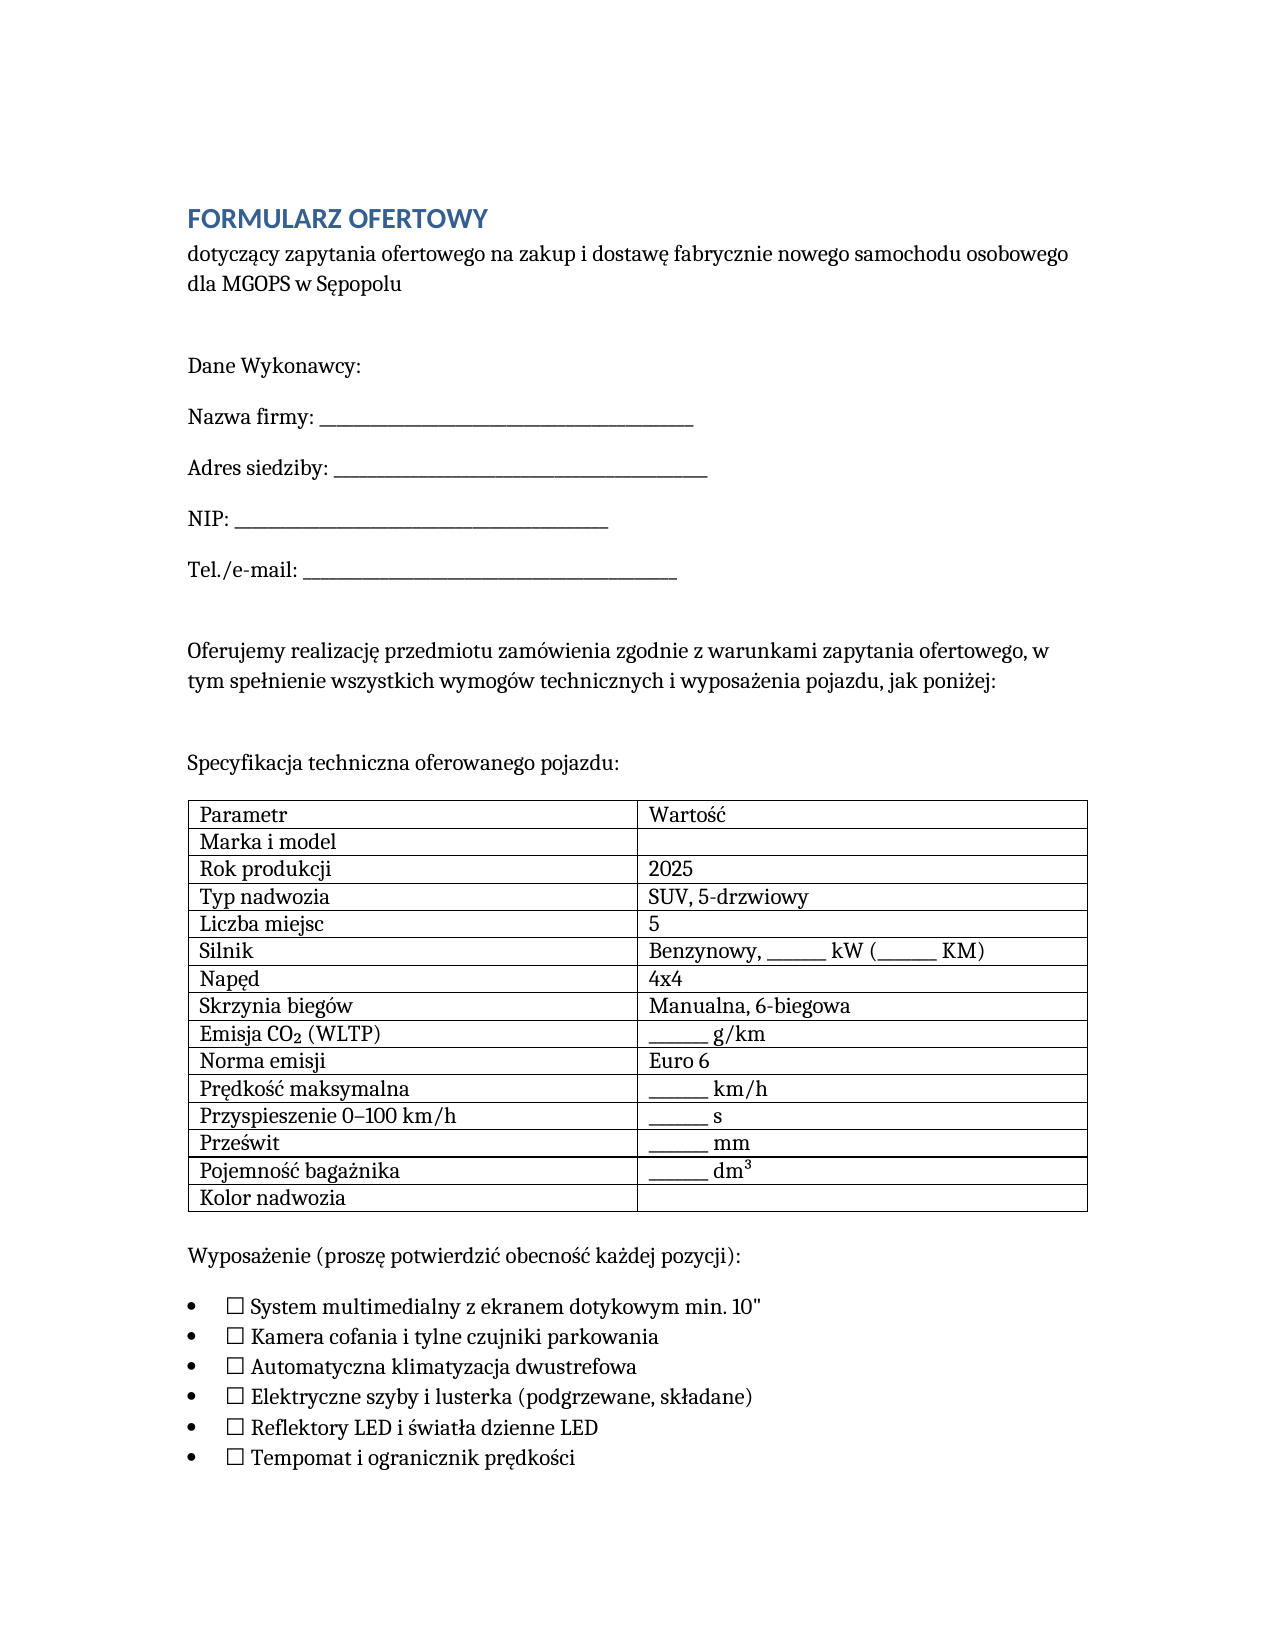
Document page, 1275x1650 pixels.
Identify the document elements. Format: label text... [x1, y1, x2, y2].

text Nazwa firmy: ____________________________________________ [187, 403, 1087, 430]
list ☐ Elektryczne szyby i lusterka (podgrzewane, składane) [187, 1384, 1087, 1411]
table_cell SUV, 5-drzwiowy [638, 884, 1087, 910]
list ☐ Automatyczna klimatyzacja dwustrefowa [187, 1354, 1087, 1380]
table_cell 4x4 [638, 966, 1087, 992]
text Dane Wykonawcy: [187, 352, 1087, 379]
table_cell Liczba miejsc [189, 911, 637, 937]
table_cell Manualna, 6-biegowa [638, 993, 1087, 1019]
table_cell Benzynowy, _______ kW (_______ KM) [638, 938, 1087, 965]
list ☐ Tempomat i ogranicznik prędkości [187, 1444, 1087, 1471]
text dotyczący zapytania ofertowego na zakup i dostawę fabrycznie nowego samochodu osobowego dla MGOPS w Sępopolu [187, 241, 1087, 328]
table_cell 5 [638, 911, 1087, 937]
list ☐ Reflektory LED i światła dzienne LED [187, 1414, 1087, 1441]
table_cell Norma emisji [189, 1048, 637, 1074]
table_cell Prędkość maksymalna [189, 1075, 637, 1102]
table_cell Prześwit [189, 1130, 637, 1156]
list ☐ Kamera cofania i tylne czujniki parkowania [187, 1324, 1087, 1350]
table_cell Marka i model [189, 829, 637, 855]
text Wyposażenie (proszę potwierdzić obecność każdej pozycji): [187, 1212, 1087, 1269]
text Adres siedziby: ____________________________________________ [187, 454, 1087, 481]
table_cell Emisja CO₂ (WLTP) [189, 1021, 637, 1047]
table_cell _______ km/h [638, 1075, 1087, 1102]
table_cell [638, 1185, 1087, 1211]
table_header Parametr [189, 801, 637, 828]
text Tel./e-mail: ____________________________________________ [187, 557, 1087, 583]
table_cell Skrzynia biegów [189, 993, 637, 1019]
text Specyfikacja techniczna oferowanego pojazdu: [187, 719, 1087, 776]
table_cell [638, 829, 1087, 855]
text NIP: ____________________________________________ [187, 506, 1087, 532]
table_cell _______ dm³ [638, 1158, 1087, 1184]
table_cell Przyspieszenie 0–100 km/h [189, 1103, 637, 1129]
table_cell Typ nadwozia [189, 884, 637, 910]
table_cell 2025 [638, 856, 1087, 882]
table_cell _______ g/km [638, 1021, 1087, 1047]
table_cell Kolor nadwozia [189, 1185, 637, 1211]
table_cell Silnik [189, 938, 637, 965]
table_cell Napęd [189, 966, 637, 992]
table_cell _______ s [638, 1103, 1087, 1129]
table_cell Euro 6 [638, 1048, 1087, 1074]
table_header Wartość [638, 801, 1087, 828]
subtitle FORMULARZ OFERTOWY [187, 200, 1087, 236]
text Oferujemy realizację przedmiotu zamówienia zgodnie z warunkami zapytania ofertowego, w tym spełnienie wszystkich wymogów technicznych i wyposażenia pojazdu, jak poniżej: [187, 608, 1087, 694]
table_cell Rok produkcji [189, 856, 637, 882]
table_cell _______ mm [638, 1130, 1087, 1156]
table_cell Pojemność bagażnika [189, 1158, 637, 1184]
list ☐ System multimedialny z ekranem dotykowym min. 10" [187, 1293, 1087, 1320]
